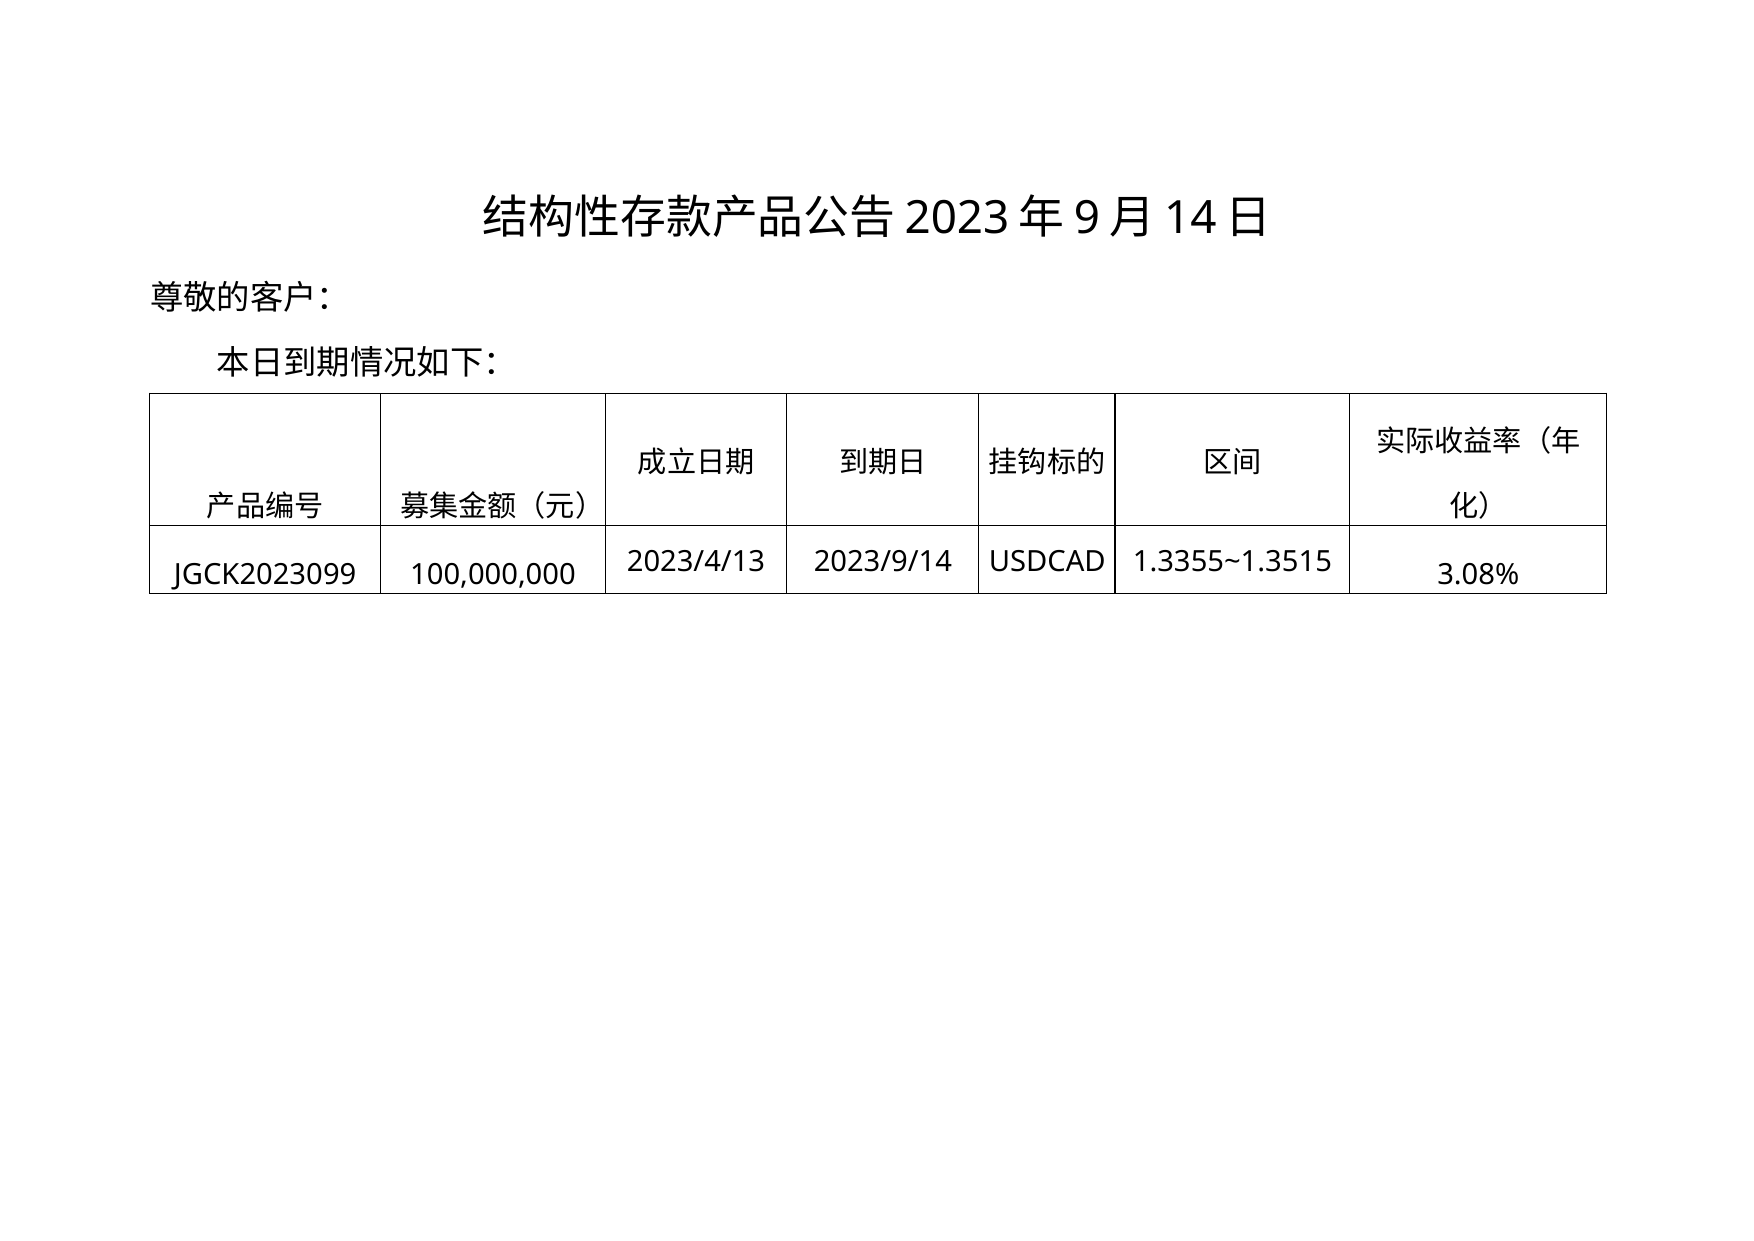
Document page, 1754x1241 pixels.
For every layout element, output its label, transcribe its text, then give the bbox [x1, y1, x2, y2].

text 本日到期情况如下： [150, 328, 1604, 393]
table_cell 2023/4/13 [606, 526, 786, 593]
table_cell 100,000,000 [381, 526, 605, 593]
table_cell 3.08% [1350, 526, 1606, 593]
table_header 实际收益率（年化） [1350, 394, 1606, 525]
text 尊敬的客户： [150, 263, 1604, 328]
text 结构性存款产品公告2023年9月14日 [150, 165, 1604, 263]
table_header 产品编号 [150, 394, 380, 525]
table_header 到期日 [787, 394, 978, 525]
table_cell 2023/9/14 [787, 526, 978, 593]
table_header 挂钩标的 [979, 394, 1114, 525]
table_cell JGCK2023099 [150, 526, 380, 593]
table_cell USDCAD [979, 526, 1114, 593]
table_cell 1.3355~1.3515 [1116, 526, 1349, 593]
table_header 募集金额（元） [381, 394, 605, 525]
table_header 区间 [1116, 394, 1349, 525]
table_header 成立日期 [606, 394, 786, 525]
